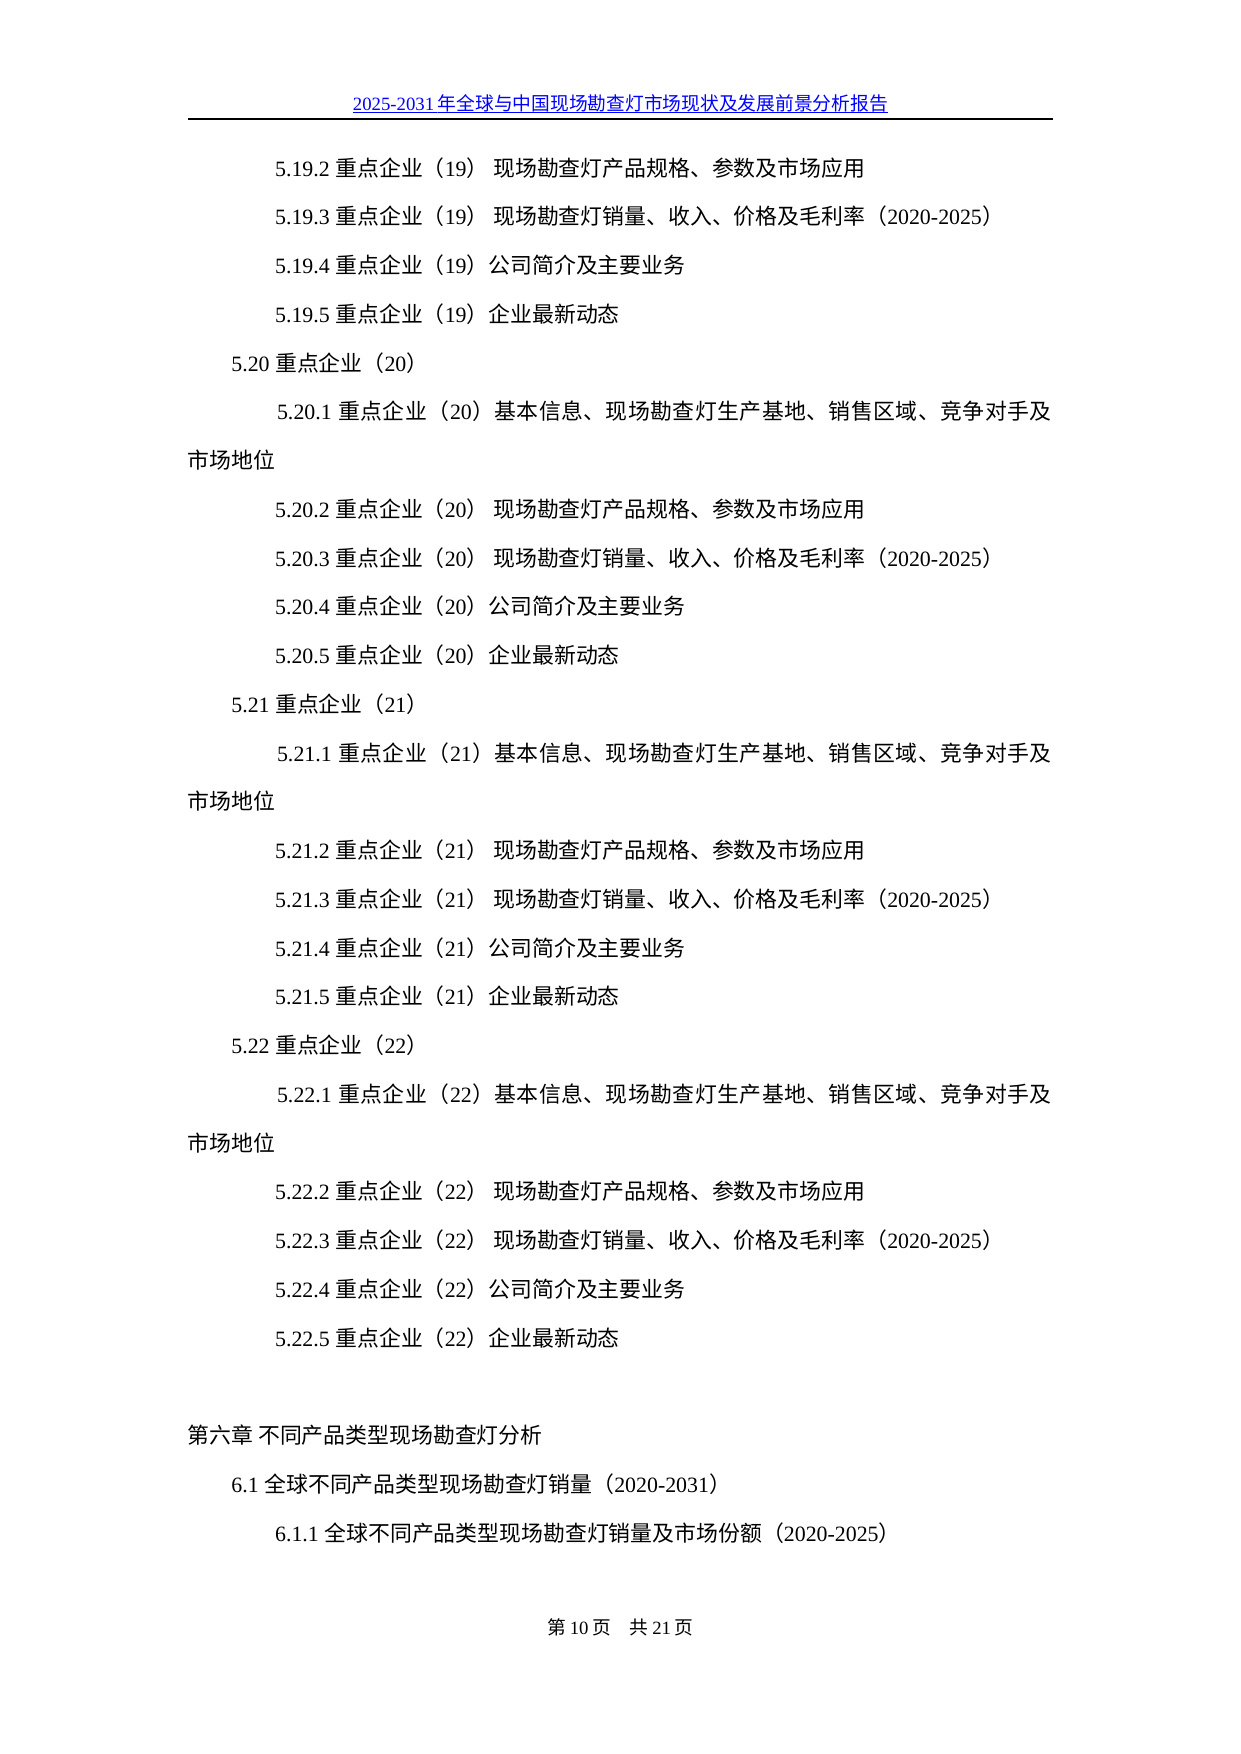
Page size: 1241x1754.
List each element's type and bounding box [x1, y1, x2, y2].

text [187, 150, 1053, 1548]
